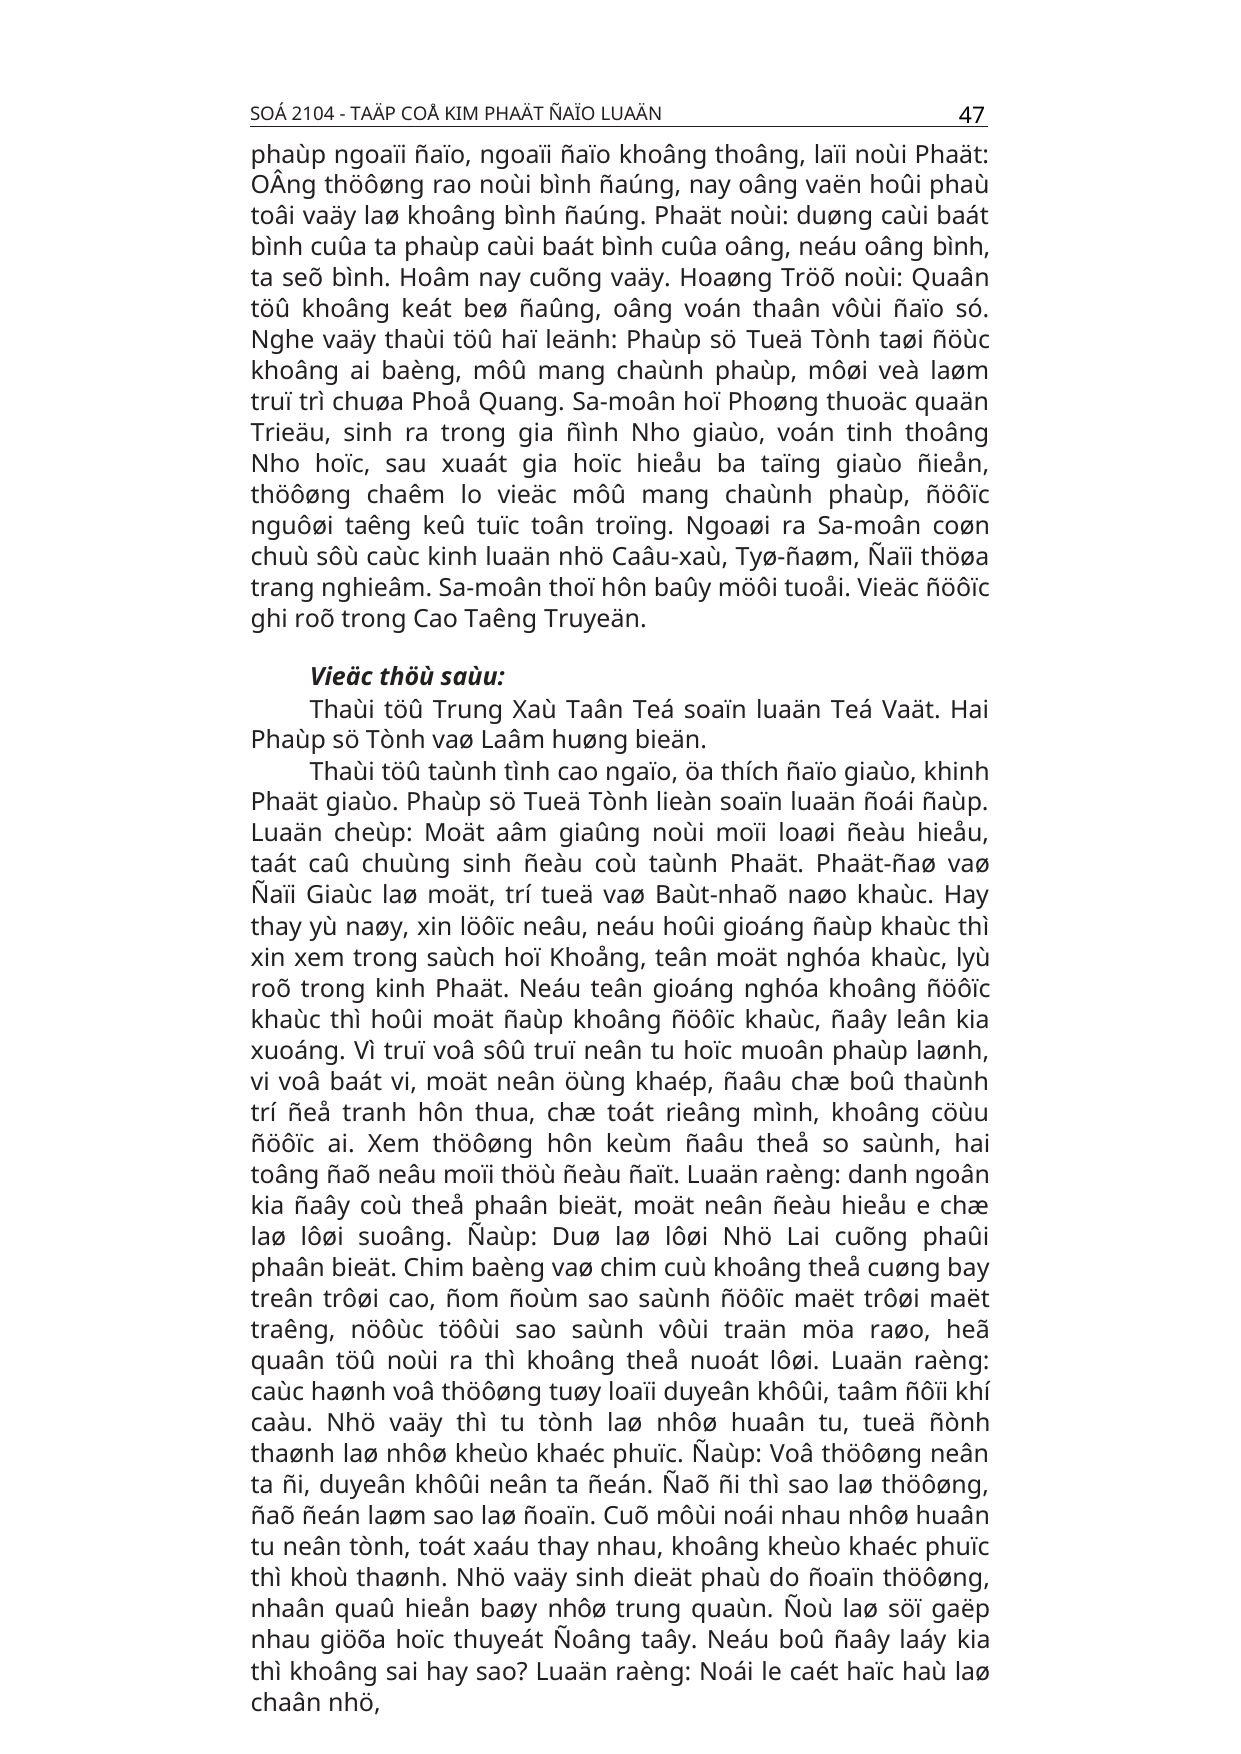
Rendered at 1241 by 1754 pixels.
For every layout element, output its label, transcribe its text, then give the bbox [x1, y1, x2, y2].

text Thaùi töû taùnh tình cao ngaïo, öa thích ñaïo giaùo, khinh Phaät giaùo. Phaùp sö Tueä Tònh lieàn soaïn luaän ñoái ñaùp. Luaän cheùp: Moät aâm giaûng noùi moïi loaøi ñeàu hieåu, taát caû chuùng sinh ñeàu coù taùnh Phaät. Phaät-ñaø vaø Ñaïi Giaùc laø moät, trí tueä vaø Baùt-nhaõ naøo khaùc. Hay thay yù naøy, xin löôïc neâu, neáu hoûi gioáng ñaùp khaùc thì xin xem trong saùch hoï Khoång, teân moät nghóa khaùc, lyù roõ trong kinh Phaät. Neáu teân gioáng nghóa khoâng ñöôïc khaùc thì hoûi moät ñaùp khoâng ñöôïc khaùc, ñaây leân kia xuoáng. Vì truï voâ sôû truï neân tu hoïc muoân phaùp laønh, vi voâ baát vi, moät neân öùng khaép, ñaâu chæ boû thaùnh trí ñeå tranh hôn thua, chæ toát rieâng mình, khoâng cöùu ñöôïc ai. Xem thöôøng hôn keùm ñaâu theå so saùnh, hai toâng ñaõ neâu moïi thöù ñeàu ñaït. Luaän raèng: danh ngoân kia ñaây coù theå phaân bieät, moät neân ñeàu hieåu e chæ laø lôøi suoâng. Ñaùp: Duø laø lôøi Nhö Lai cuõng phaûi phaân bieät. Chim baèng vaø chim cuù khoâng theå cuøng bay treân trôøi cao, ñom ñoùm sao saùnh ñöôïc maët trôøi maët traêng, nöôùc töôùi sao saùnh vôùi traän möa raøo, heã quaân töû noùi ra thì khoâng theå nuoát lôøi. Luaän raèng: caùc haønh voâ thöôøng tuøy loaïi duyeân khôûi, taâm ñôïi khí caàu. Nhö vaäy thì tu tònh laø nhôø huaân tu, tueä ñònh thaønh laø nhôø kheùo khaéc phuïc. Ñaùp: Voâ thöôøng neân ta ñi, duyeân khôûi neân ta ñeán. Ñaõ ñi thì sao laø thöôøng, ñaõ ñeán laøm sao laø ñoaïn. Cuõ môùi noái nhau nhôø huaân tu neân tònh, toát xaáu thay nhau, khoâng kheùo khaéc phuïc thì khoù thaønh. Nhö vaäy sinh dieät phaù do ñoaïn thöôøng, nhaân quaû hieån baøy nhôø trung quaùn. Ñoù laø söï gaëp nhau giöõa hoïc thuyeát Ñoâng taây. Neáu boû ñaây laáy kia thì khoâng sai hay sao? Luaän raèng: Noái le caét haïc haù laø chaân nhö, [250, 756, 990, 1718]
text phaùp ngoaïi ñaïo, ngoaïi ñaïo khoâng thoâng, laïi noùi Phaät: OÂng thöôøng rao noùi bình ñaúng, nay oâng vaën hoûi phaù toâi vaäy laø khoâng bình ñaúng. Phaät noùi: duøng caùi baát bình cuûa ta phaùp caùi baát bình cuûa oâng, neáu oâng bình, ta seõ bình. Hoâm nay cuõng vaäy. Hoaøng Tröõ noùi: Quaân töû khoâng keát beø ñaûng, oâng voán thaân vôùi ñaïo só. Nghe vaäy thaùi töû haï leänh: Phaùp sö Tueä Tònh taøi ñöùc khoâng ai baèng, môû mang chaùnh phaùp, môøi veà laøm truï trì chuøa Phoå Quang. Sa-moân hoï Phoøng thuoäc quaän Trieäu, sinh ra trong gia ñình Nho giaùo, voán tinh thoâng Nho hoïc, sau xuaát gia hoïc hieåu ba taïng giaùo ñieån, thöôøng chaêm lo vieäc môû mang chaùnh phaùp, ñöôïc nguôøi taêng keû tuïc toân troïng. Ngoaøi ra Sa-moân coøn chuù sôù caùc kinh luaän nhö Caâu-xaù, Tyø-ñaøm, Ñaïi thöøa trang nghieâm. Sa-moân thoï hôn baûy möôi tuoåi. Vieäc ñöôïc ghi roõ trong Cao Taêng Truyeän. [250, 138, 990, 635]
text Thaùi töû Trung Xaù Taân Teá soaïn luaän Teá Vaät. Hai Phaùp sö Tònh vaø Laâm huøng bieän. [250, 694, 990, 756]
subtitle Vieäc thöù saùu: [309, 660, 1092, 692]
